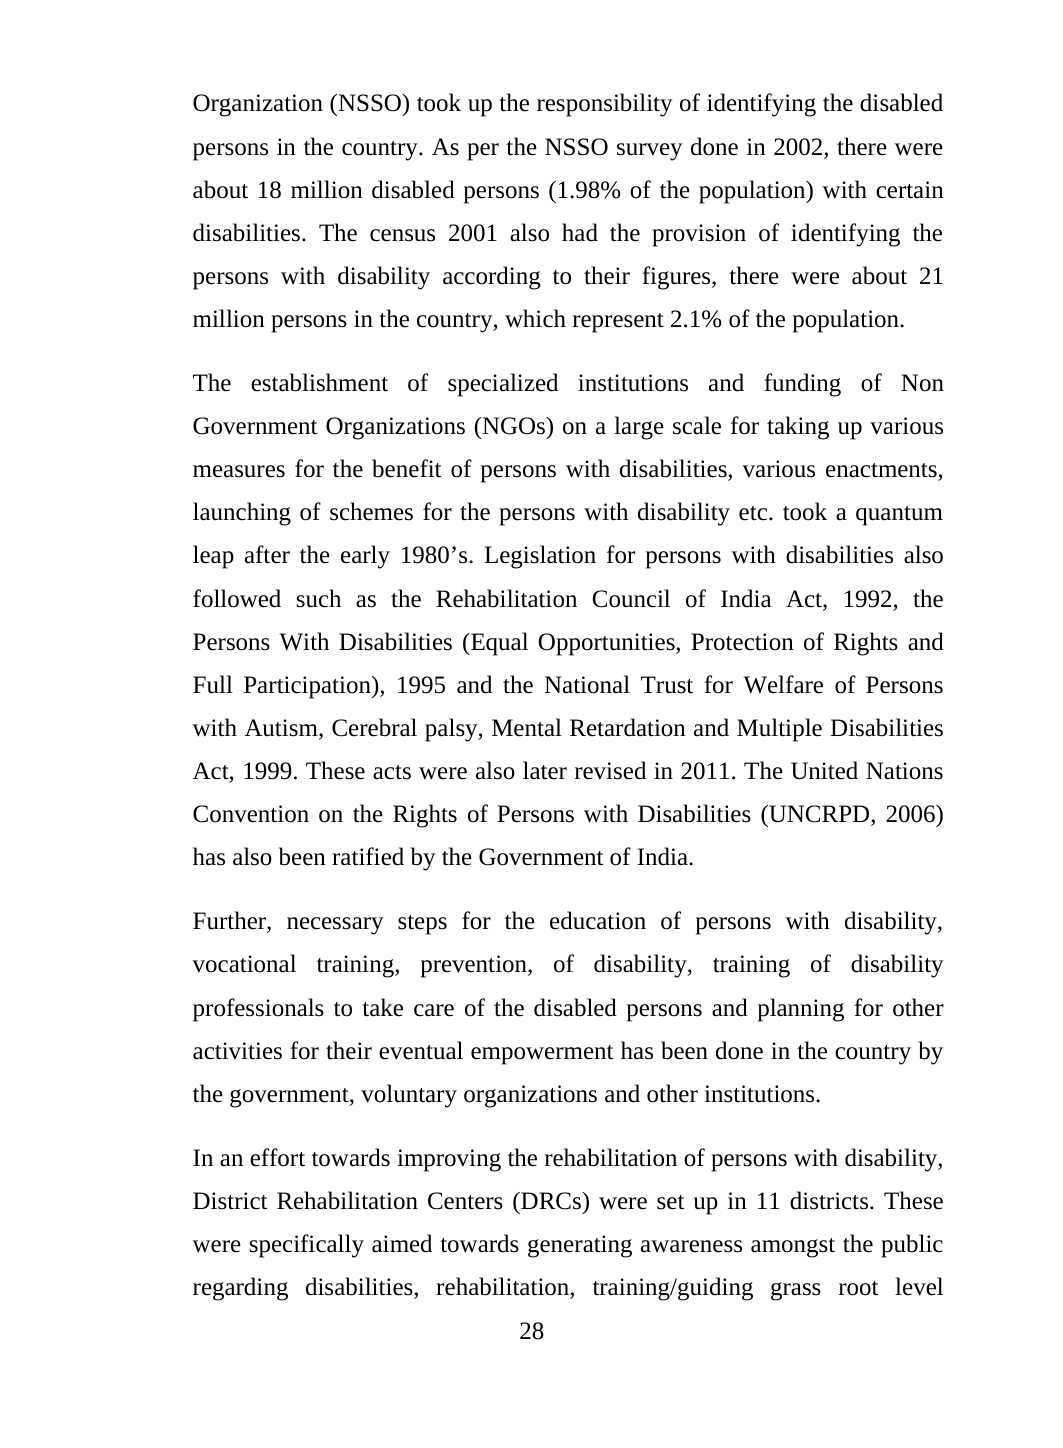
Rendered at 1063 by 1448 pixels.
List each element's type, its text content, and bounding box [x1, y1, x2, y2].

text The establishment of specialized institutions and funding of Non Government Organizations (NGOs) on a large scale for taking up various measures for the benefit of persons with disabilities, various enactments, launching of schemes for the persons with disability etc. took a quantum leap after the early 1980’s. Legislation for persons with disabilities also followed such as the Rehabilitation Council of India Act, 1992, the Persons With Disabilities (Equal Opportunities, Protection of Rights and Full Participation), 1995 and the National Trust for Welfare of Persons with Autism, Cerebral palsy, Mental Retardation and Multiple Disabilities Act, 1999. These acts were also later revised in 2011. The United Nations Convention on the Rights of Persons with Disabilities (UNCRPD, 2006) has also been ratified by the Government of India. [192, 368, 944, 871]
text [192, 88, 944, 333]
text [192, 1143, 944, 1301]
text Further, necessary steps for the education of persons with disability, vocational training, prevention, of disability, training of disability professionals to take care of the disabled persons and planning for other activities for their eventual empowerment has been done in the country by the government, voluntary organizations and other institutions. [192, 906, 944, 1108]
